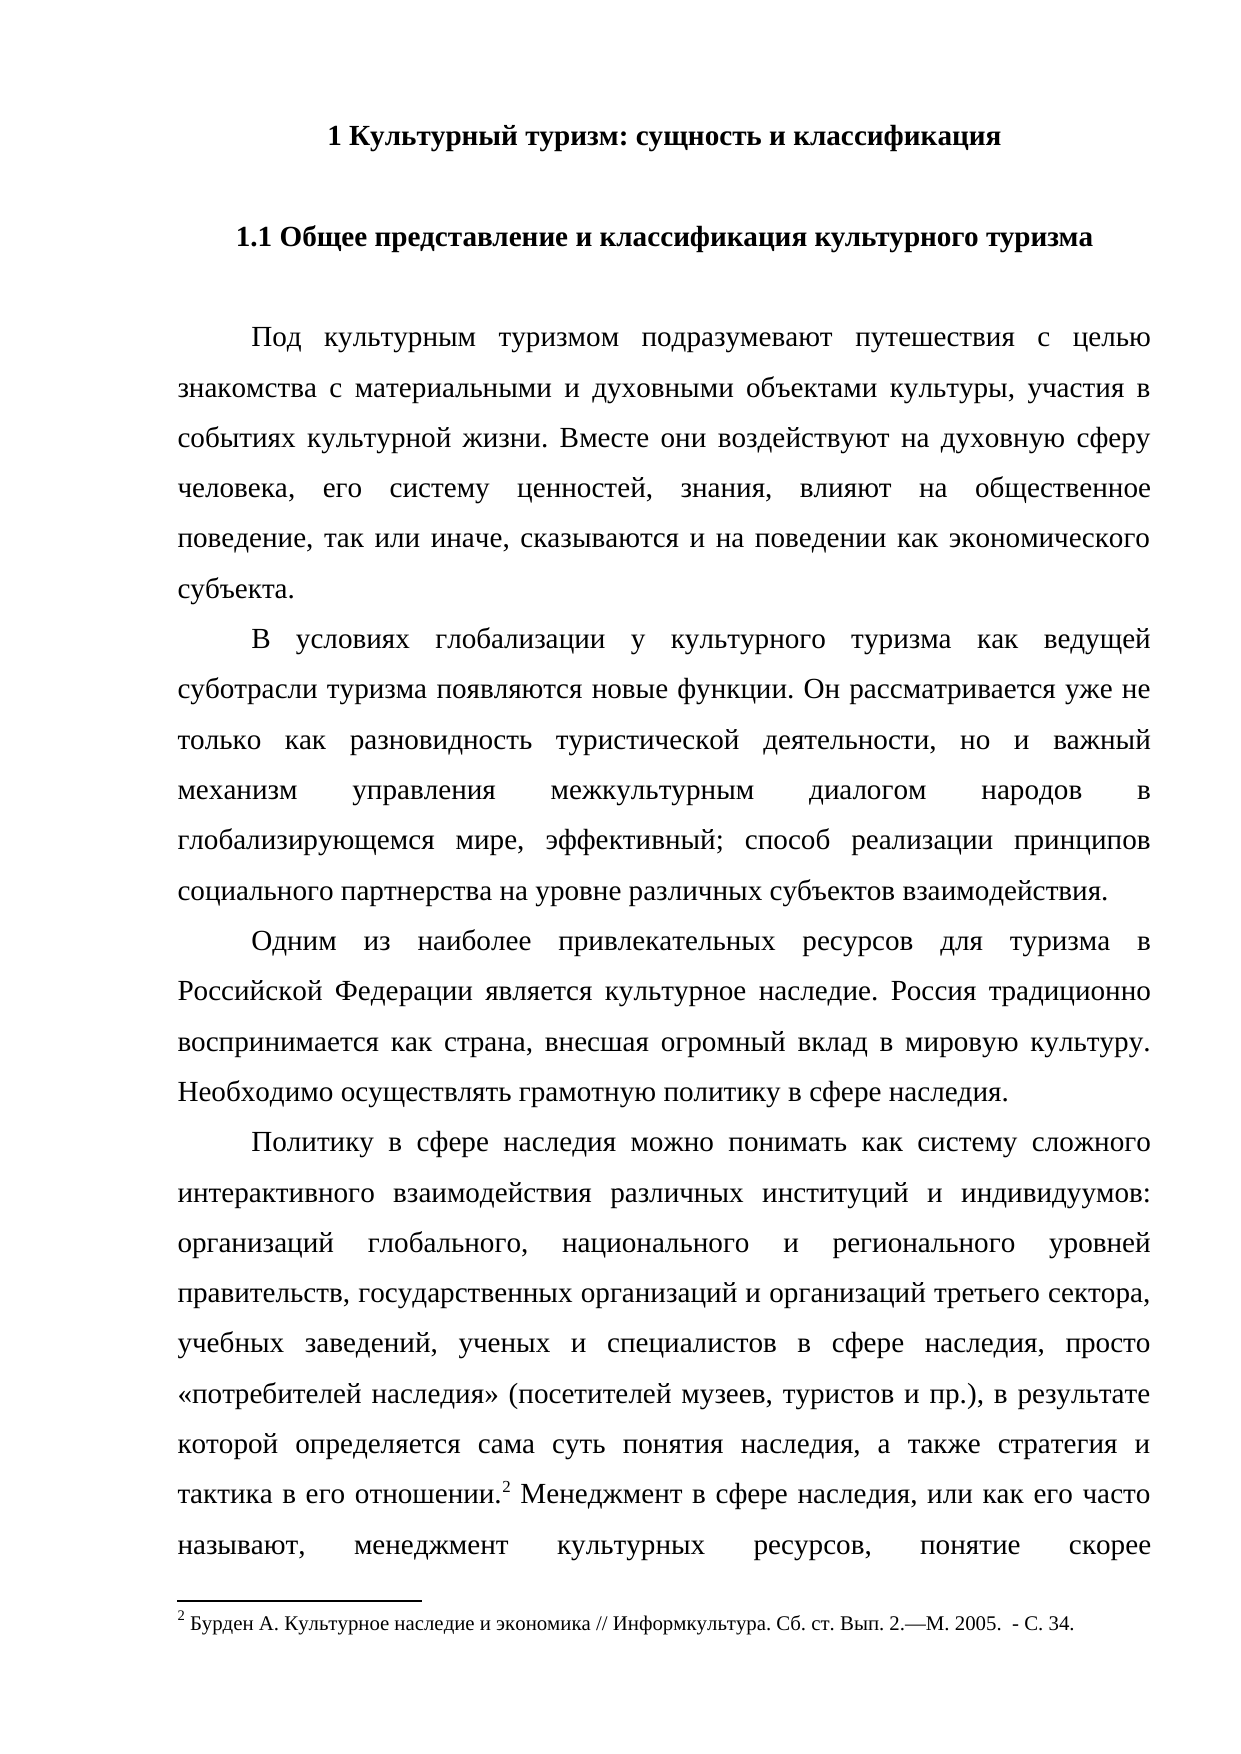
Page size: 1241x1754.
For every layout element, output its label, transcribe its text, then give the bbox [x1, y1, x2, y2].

text 1 Культурный туризм: сущность и классификация [177, 118, 1152, 152]
subtitle 1.1 Общее представление и классификация культурного туризма [177, 219, 1152, 252]
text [177, 1124, 1152, 1560]
text Под культурным туризмом подразумевают путешествия с целью знакомства с материальными и духовными объектами культуры, участия в событиях культурной жизни. Вместе они воздействуют на духовную сферу человека, его систему ценностей, знания, влияют на общественное поведение, так или иначе, сказываются и на поведении как экономического субъекта. [177, 319, 1152, 604]
text Одним из наиболее привлекательных ресурсов для туризма в Российской Федерации является культурное наследие. Россия традиционно воспринимается как страна, внесшая огромный вклад в мировую культуру. Необходимо осуществлять грамотную политику в сфере наследия. [177, 923, 1152, 1108]
text В условиях глобализации у культурного туризма как ведущей суботрасли туризма появляются новые функции. Он рассматривается уже не только как разновидность туристической деятельности, но и важный механизм управления межкультурным диалогом народов в глобализирующемся мире, эффективный; способ реализации принципов социального партнерства на уровне различных субъектов взаимодействия. [177, 621, 1152, 906]
